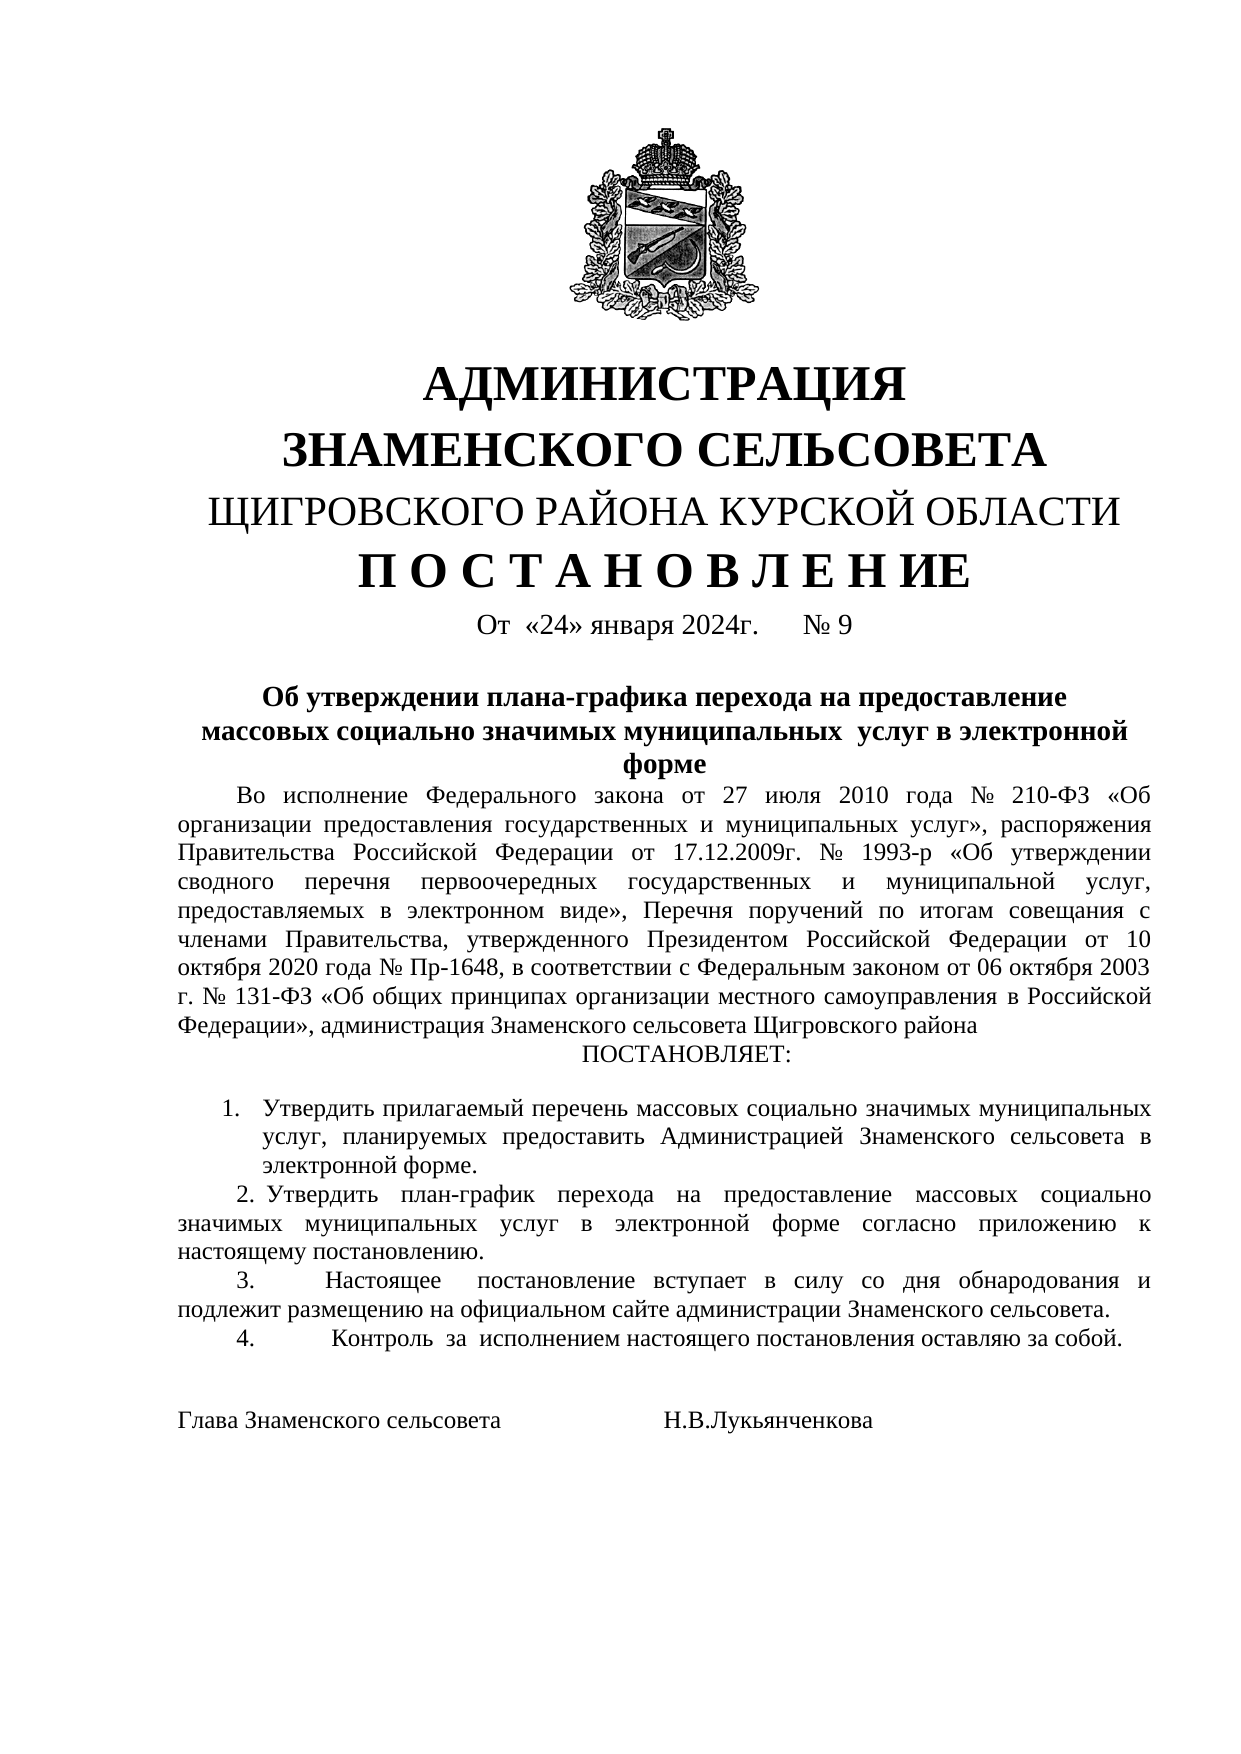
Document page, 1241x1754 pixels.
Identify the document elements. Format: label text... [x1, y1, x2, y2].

text Об утверждении плана-графика перехода на предоставление [177, 679, 1152, 713]
list Утвердить план-график перехода на предоставление массовых социально значимых муниципальных услуг в электронной форме согласно приложению к настоящему постановлению. [177, 1179, 1152, 1265]
text Во исполнение Федерального закона от 27 июля 2010 года № 210-ФЗ «Об организации предоставления государственных и муниципальных услуг», распоряжения Правительства Российской Федерации от 17.12.2009г. № 1993-р «Об утверждении сводного перечня первоочередных государственных и муниципальной услуг, предоставляемых в электронном виде», Перечня поручений по итогам совещания с членами Правительства, утвержденного Президентом Российской Федерации от 10 октября 2020 года № Пр-1648, в соответствии с Федеральным законом от 06 октября 2003 г. № 131-ФЗ «Об общих принципах организации местного самоуправления в Российской Федерации», администрация Знаменского сельсовета Щигровского района [177, 780, 1152, 1039]
text П О С Т А Н О В Л Е Н ИЕ [177, 541, 1152, 599]
text массовых социально значимых муниципальных услуг в электронной форме [177, 713, 1152, 780]
text ПОСТАНОВЛЯЕТ: [148, 1039, 1152, 1067]
list Настоящее постановление вступает в силу со дня обнародования и подлежит размещению на официальном сайте администрации Знаменского сельсовета. [177, 1265, 1152, 1323]
text АДМИНИСТРАЦИЯ [177, 354, 1152, 412]
text ЩИГРОВСКОГО РАЙОНА КУРСКОЙ ОБЛАСТИ [177, 486, 1152, 534]
text ЗНАМЕНСКОГО СЕЛЬСОВЕТА [177, 420, 1152, 478]
list Контроль за исполнением настоящего постановления оставляю за собой. [177, 1323, 1152, 1351]
list Утвердить прилагаемый перечень массовых социально значимых муниципальных услуг, планируемых предоставить Администрацией Знаменского сельсовета в электронной форме. [221, 1093, 1152, 1179]
text От «24» января 2024г. № 9 [177, 607, 1152, 641]
text Глава Знаменского сельсовета Н.В.Лукьянченкова [177, 1405, 1152, 1434]
